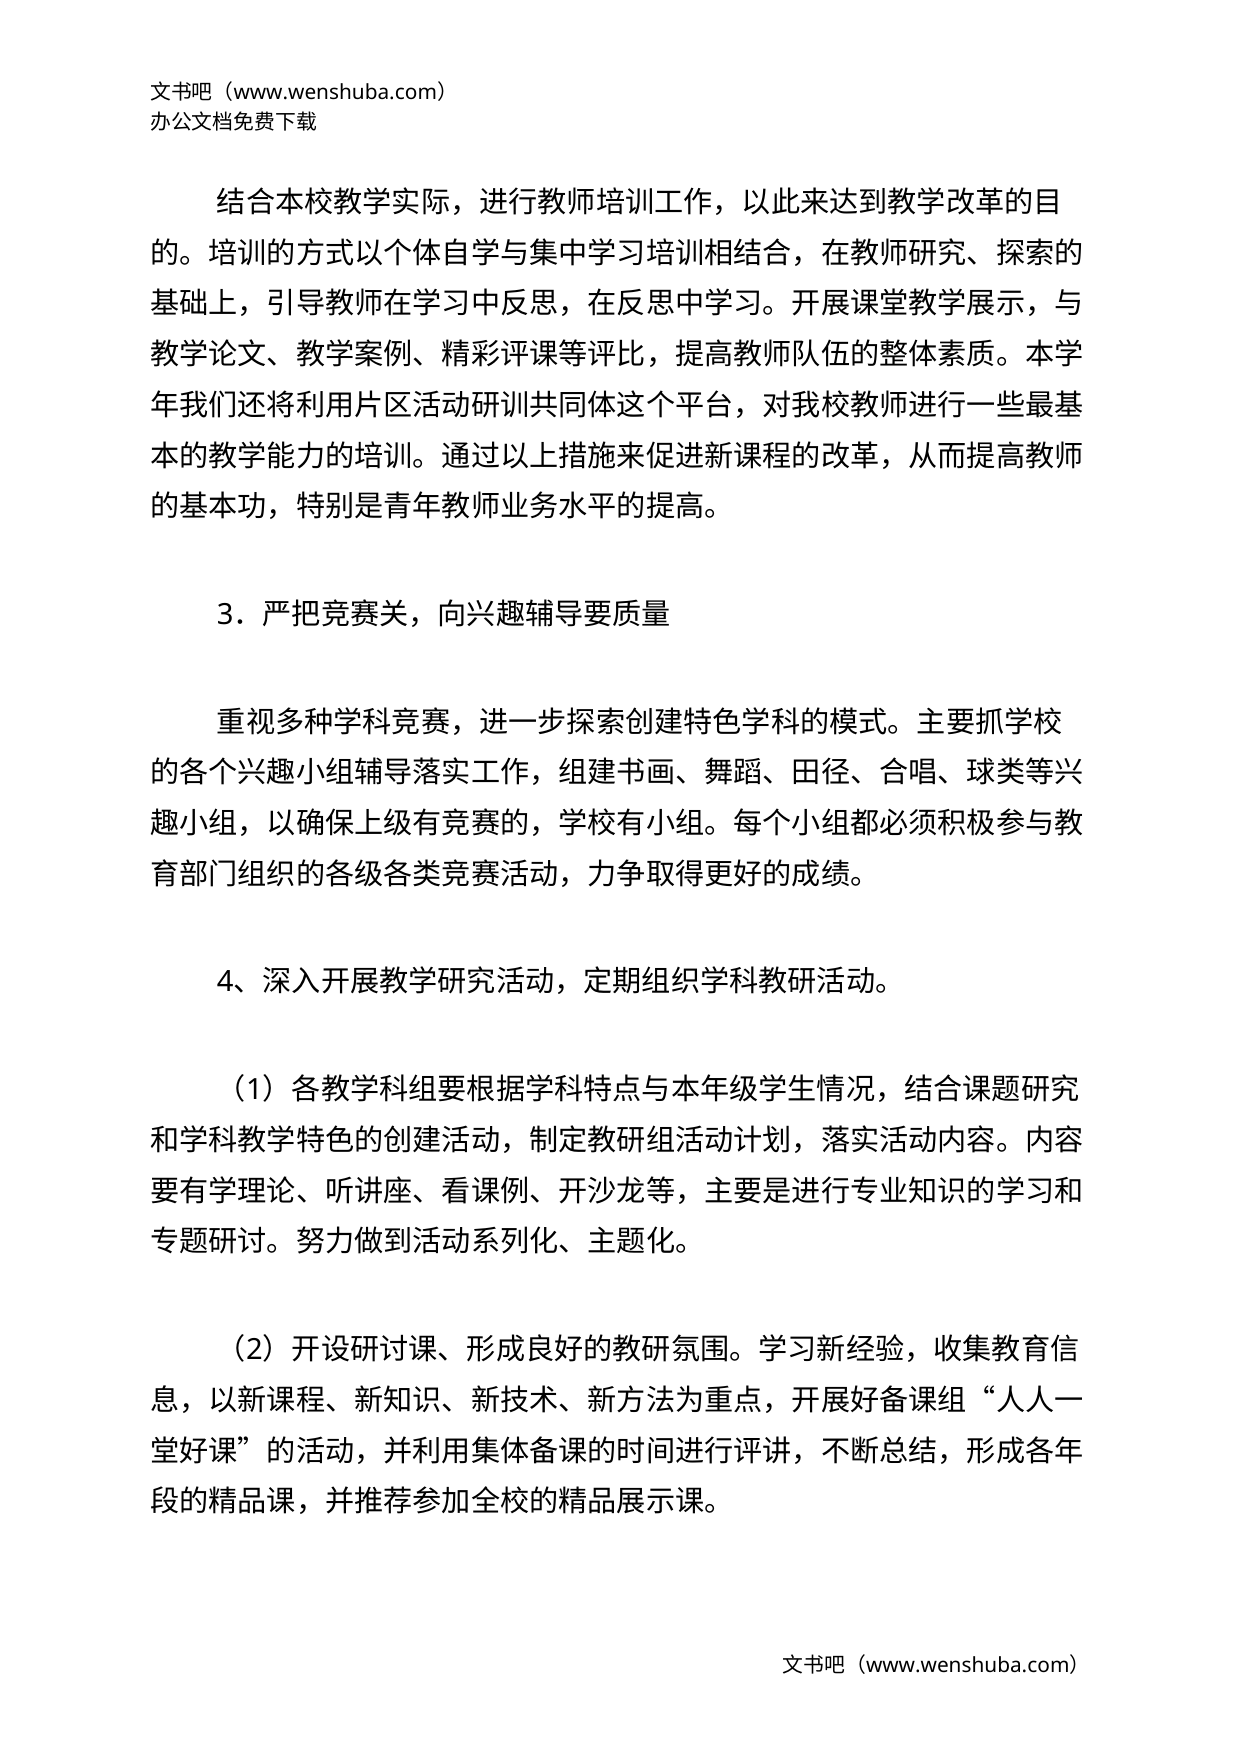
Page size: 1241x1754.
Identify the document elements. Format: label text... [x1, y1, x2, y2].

text 结合本校教学实际，进行教师培训工作，以此来达到教学改革的目的。培训的方式以个体自学与集中学习培训相结合，在教师研究、探索的基础上，引导教师在学习中反思，在反思中学习。开展课堂教学展示，与教学论文、教学案例、精彩评课等评比，提高教师队伍的整体素质。本学年我们还将利用片区活动研训共同体这个平台，对我校教师进行一些最基本的教学能力的培训。通过以上措施来促进新课程的改革，从而提高教师的基本功，特别是青年教师业务水平的提高。 [150, 178, 1090, 525]
text 4、深入开展教学研究活动，定期组织学科教研活动。 [150, 958, 1090, 1000]
text （1）各教学科组要根据学科特点与本年级学生情况，结合课题研究和学科教学特色的创建活动，制定教研组活动计划，落实活动内容。内容要有学理论、听讲座、看课例、开沙龙等，主要是进行专业知识的学习和专题研讨。努力做到活动系列化、主题化。 [150, 1066, 1090, 1260]
text 重视多种学科竞赛，进一步探索创建特色学科的模式。主要抓学校的各个兴趣小组辅导落实工作，组建书画、舞蹈、田径、合唱、球类等兴趣小组，以确保上级有竞赛的，学校有小组。每个小组都必须积极参与教育部门组织的各级各类竞赛活动，力争取得更好的成绩。 [150, 698, 1090, 893]
text 3．严把竞赛关，向兴趣辅导要质量 [150, 590, 1090, 633]
text （2）开设研讨课、形成良好的教研氛围。学习新经验，收集教育信息，以新课程、新知识、新技术、新方法为重点，开展好备课组“人人一堂好课”的活动，并利用集体备课的时间进行评讲，不断总结，形成各年段的精品课，并推荐参加全校的精品展示课。 [150, 1326, 1090, 1520]
